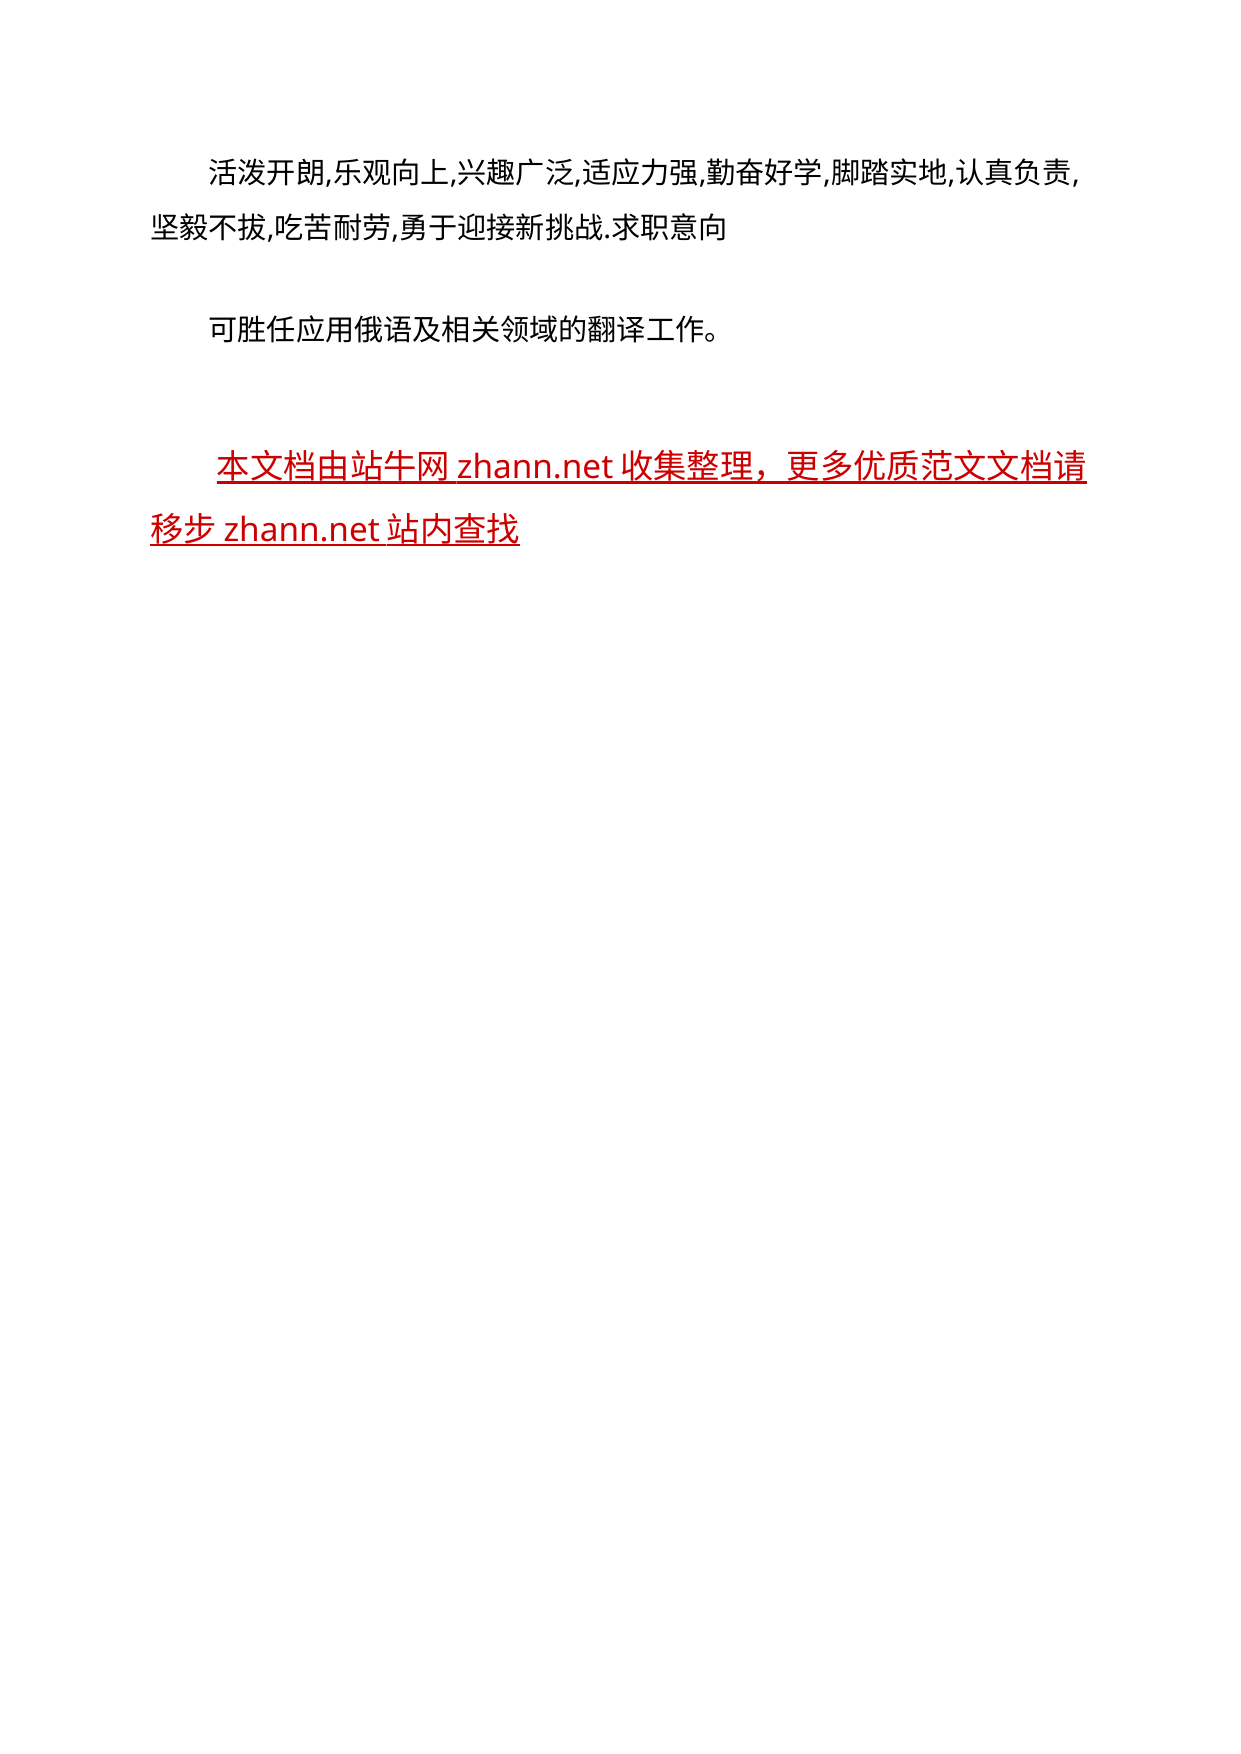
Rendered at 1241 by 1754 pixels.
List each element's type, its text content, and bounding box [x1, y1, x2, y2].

text 本文档由站牛网zhann.net收集整理，更多优质范文文档请移步zhann.net站内查找 [150, 440, 1090, 551]
text 可胜任应用俄语及相关领域的翻译工作。 [150, 307, 1090, 349]
text 活泼开朗,乐观向上,兴趣广泛,适应力强,勤奋好学,脚踏实地,认真负责,坚毅不拔,吃苦耐劳,勇于迎接新挑战.求职意向 [150, 150, 1090, 247]
